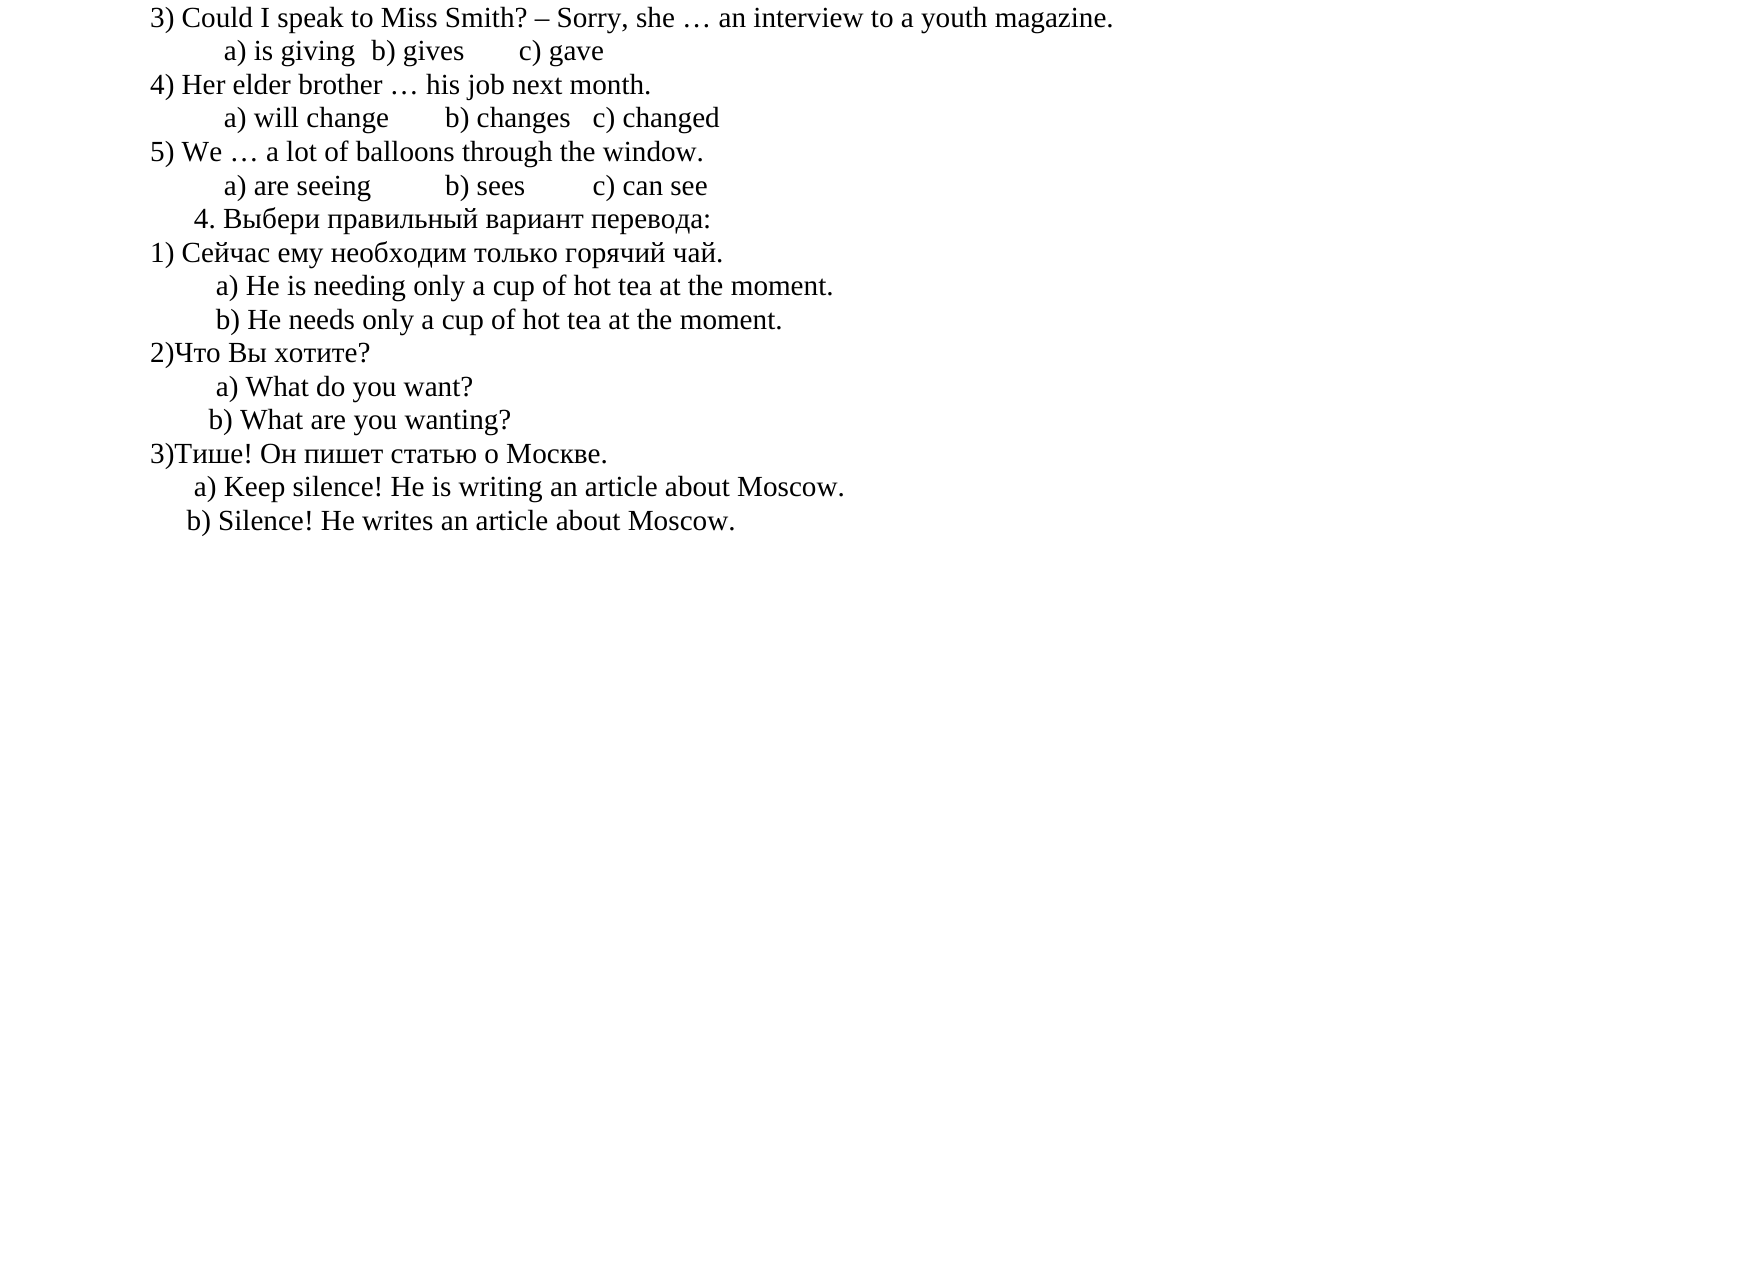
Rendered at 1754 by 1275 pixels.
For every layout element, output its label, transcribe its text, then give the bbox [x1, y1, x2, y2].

text a) Keep silence! He is writing an article about Moscow. [150, 469, 1516, 503]
text 3)Тише! Он пишет статью о Москве. [150, 436, 1516, 469]
text b) He needs only a cup of hot tea at the moment. [150, 302, 1516, 335]
text 2)Что Вы хотите? [150, 335, 1516, 369]
text a) will change b) changes c) changed [150, 101, 1516, 134]
text 4. Выбери правильный вариант перевода: [150, 201, 1516, 235]
text b) What are you wanting? [150, 402, 1516, 436]
text b) Silence! He writes an article about Moscow. [150, 503, 822, 537]
text 1) Сейчас ему необходим только горячий чай. [150, 235, 1516, 268]
text 5) We … a lot of balloons through the window. [150, 134, 1516, 168]
text a) He is needing only a cup of hot tea at the moment. [150, 268, 1516, 302]
text a) are seeing b) sees c) can see [150, 168, 1516, 201]
text a) is giving b) gives c) gave [150, 33, 1516, 67]
text а) What do you want? [150, 369, 1516, 402]
text 3) Could I speak to Miss Smith? – Sorry, she … an interview to a youth magazine. [150, 0, 1516, 33]
text 4) Her elder brother … his job next month. [150, 67, 1516, 101]
